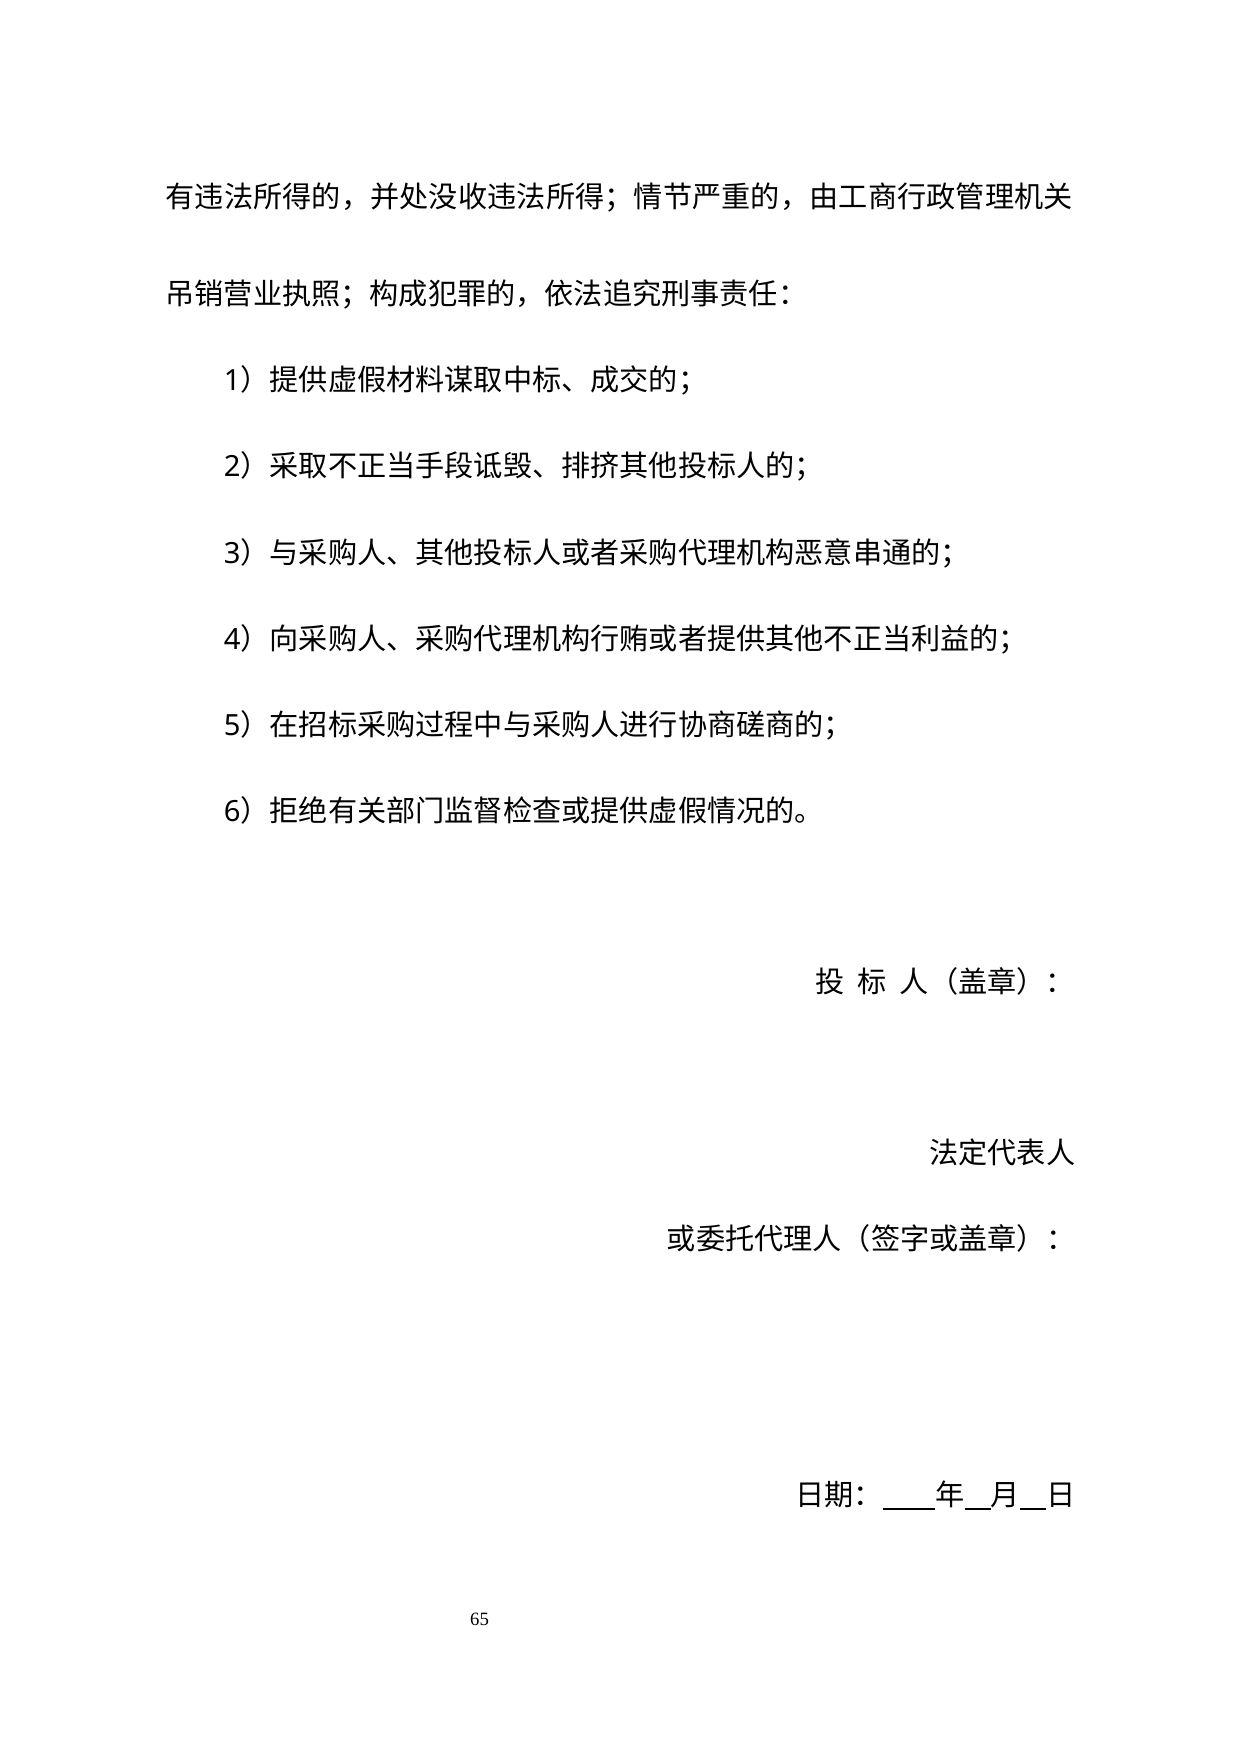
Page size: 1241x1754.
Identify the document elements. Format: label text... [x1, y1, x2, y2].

text 1）提供虚假材料谋取中标、成交的； [165, 346, 1075, 411]
text 日期： 年 月 日 [165, 1460, 1075, 1525]
text 4）向采购人、采购代理机构行贿或者提供其他不正当利益的； [165, 604, 1075, 669]
text 2）采取不正当手段诋毁、排挤其他投标人的； [165, 432, 1075, 497]
text 3）与采购人、其他投标人或者采购代理机构恶意串通的； [165, 518, 1075, 583]
text 投 标 人（盖章）： [165, 947, 1075, 1012]
text 5）在招标采购过程中与采购人进行协商磋商的； [165, 690, 1075, 755]
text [165, 162, 1075, 324]
text 6）拒绝有关部门监督检查或提供虚假情况的。 [165, 776, 1075, 841]
text 或委托代理人（签字或盖章）： [165, 1204, 1075, 1269]
text 法定代表人 [165, 1118, 1075, 1183]
